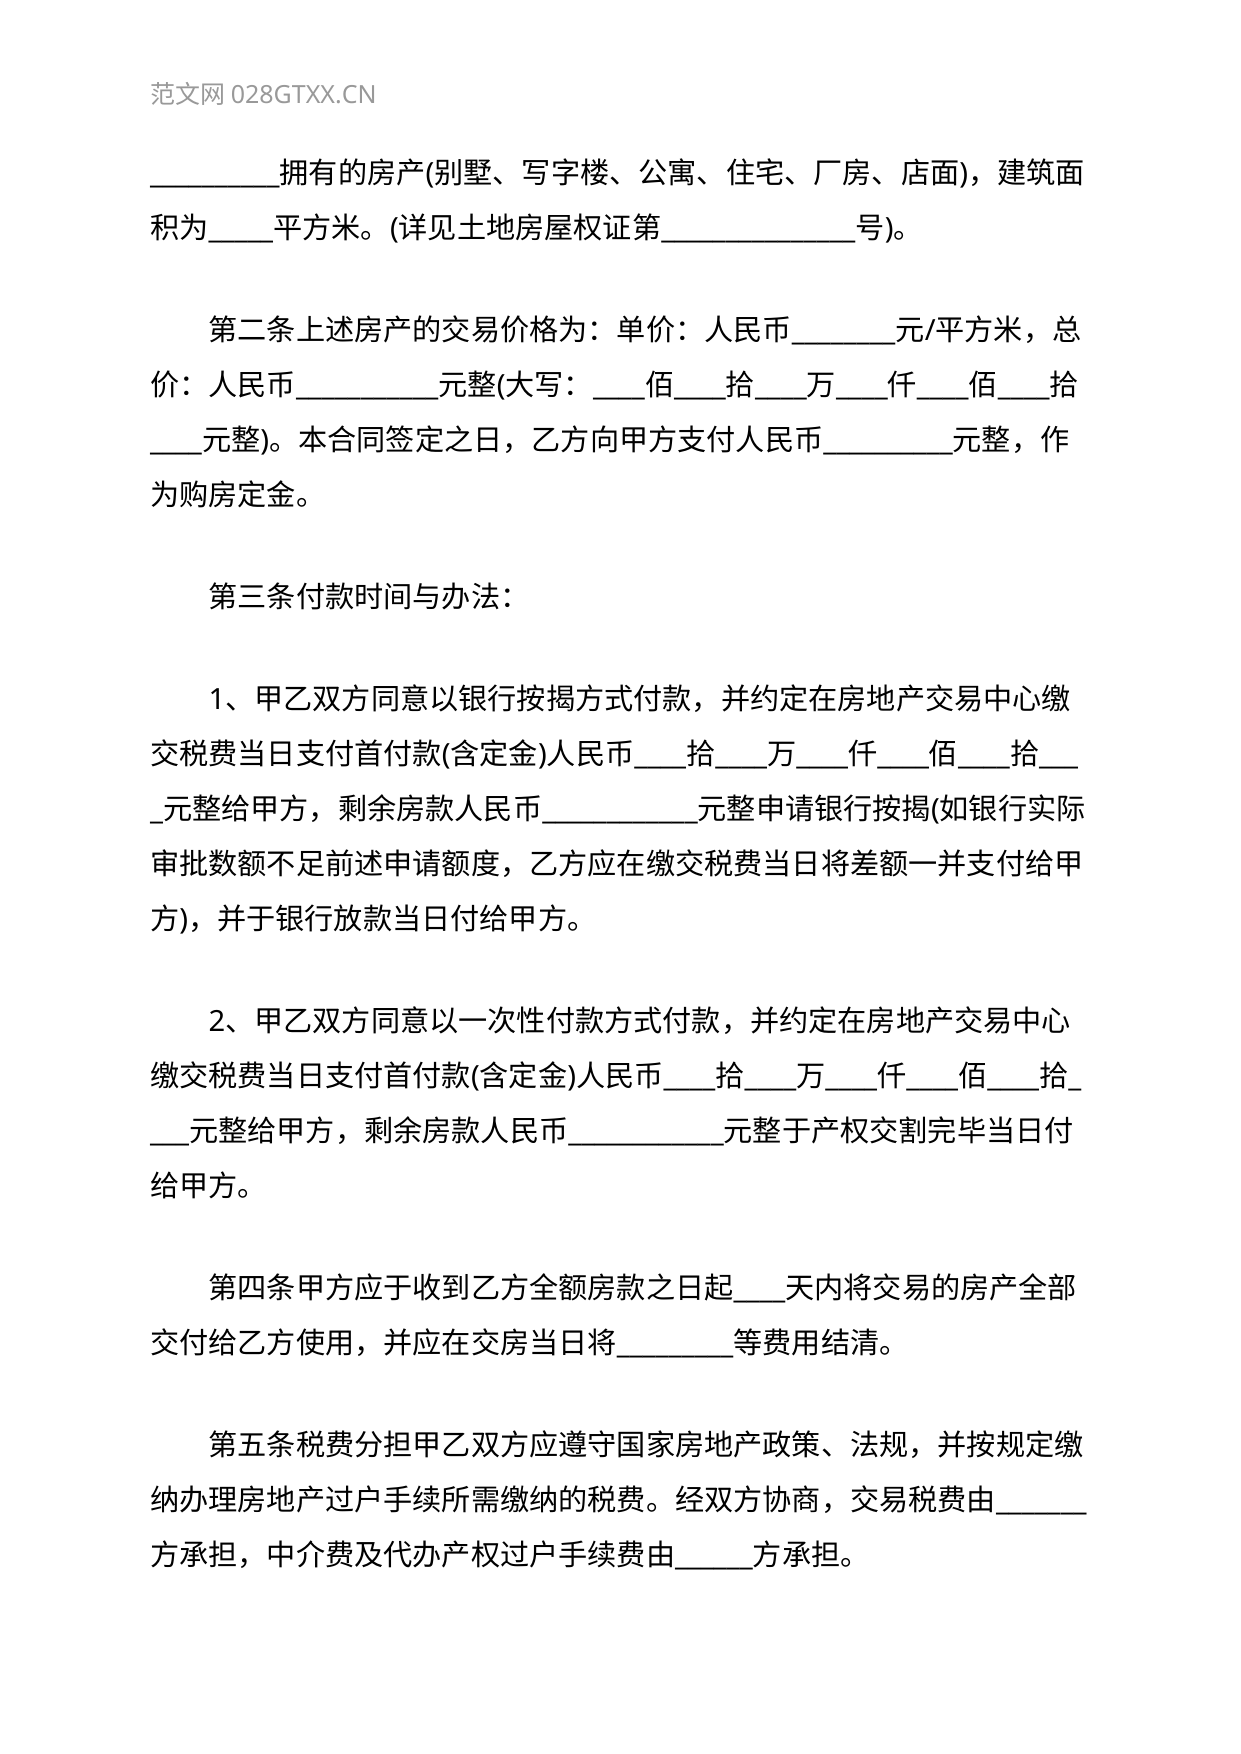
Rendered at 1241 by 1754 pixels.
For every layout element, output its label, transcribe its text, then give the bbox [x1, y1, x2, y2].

text 第三条付款时间与办法： [150, 574, 1090, 616]
text 第四条甲方应于收到乙方全额房款之日起____天内将交易的房产全部交付给乙方使用，并应在交房当日将_________等费用结清。 [150, 1264, 1090, 1362]
text 1、甲乙双方同意以银行按揭方式付款，并约定在房地产交易中心缴交税费当日支付首付款(含定金)人民币____拾____万____仟____佰____拾____元整给甲方，剩余房款人民币____________元整申请银行按揭(如银行实际审批数额不足前述申请额度，乙方应在缴交税费当日将差额一并支付给甲方)，并于银行放款当日付给甲方。 [150, 676, 1090, 938]
text 第五条税费分担甲乙双方应遵守国家房地产政策、法规，并按规定缴纳办理房地产过户手续所需缴纳的税费。经双方协商，交易税费由_______方承担，中介费及代办产权过户手续费由______方承担。 [150, 1421, 1090, 1573]
text 2、甲乙双方同意以一次性付款方式付款，并约定在房地产交易中心缴交税费当日支付首付款(含定金)人民币____拾____万____仟____佰____拾____元整给甲方，剩余房款人民币____________元整于产权交割完毕当日付给甲方。 [150, 997, 1090, 1205]
text 第二条上述房产的交易价格为：单价：人民币________元/平方米，总价：人民币___________元整(大写：____佰____拾____万____仟____佰____拾____元整)。本合同签定之日，乙方向甲方支付人民币__________元整，作为购房定金。 [150, 307, 1090, 514]
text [150, 150, 1090, 247]
